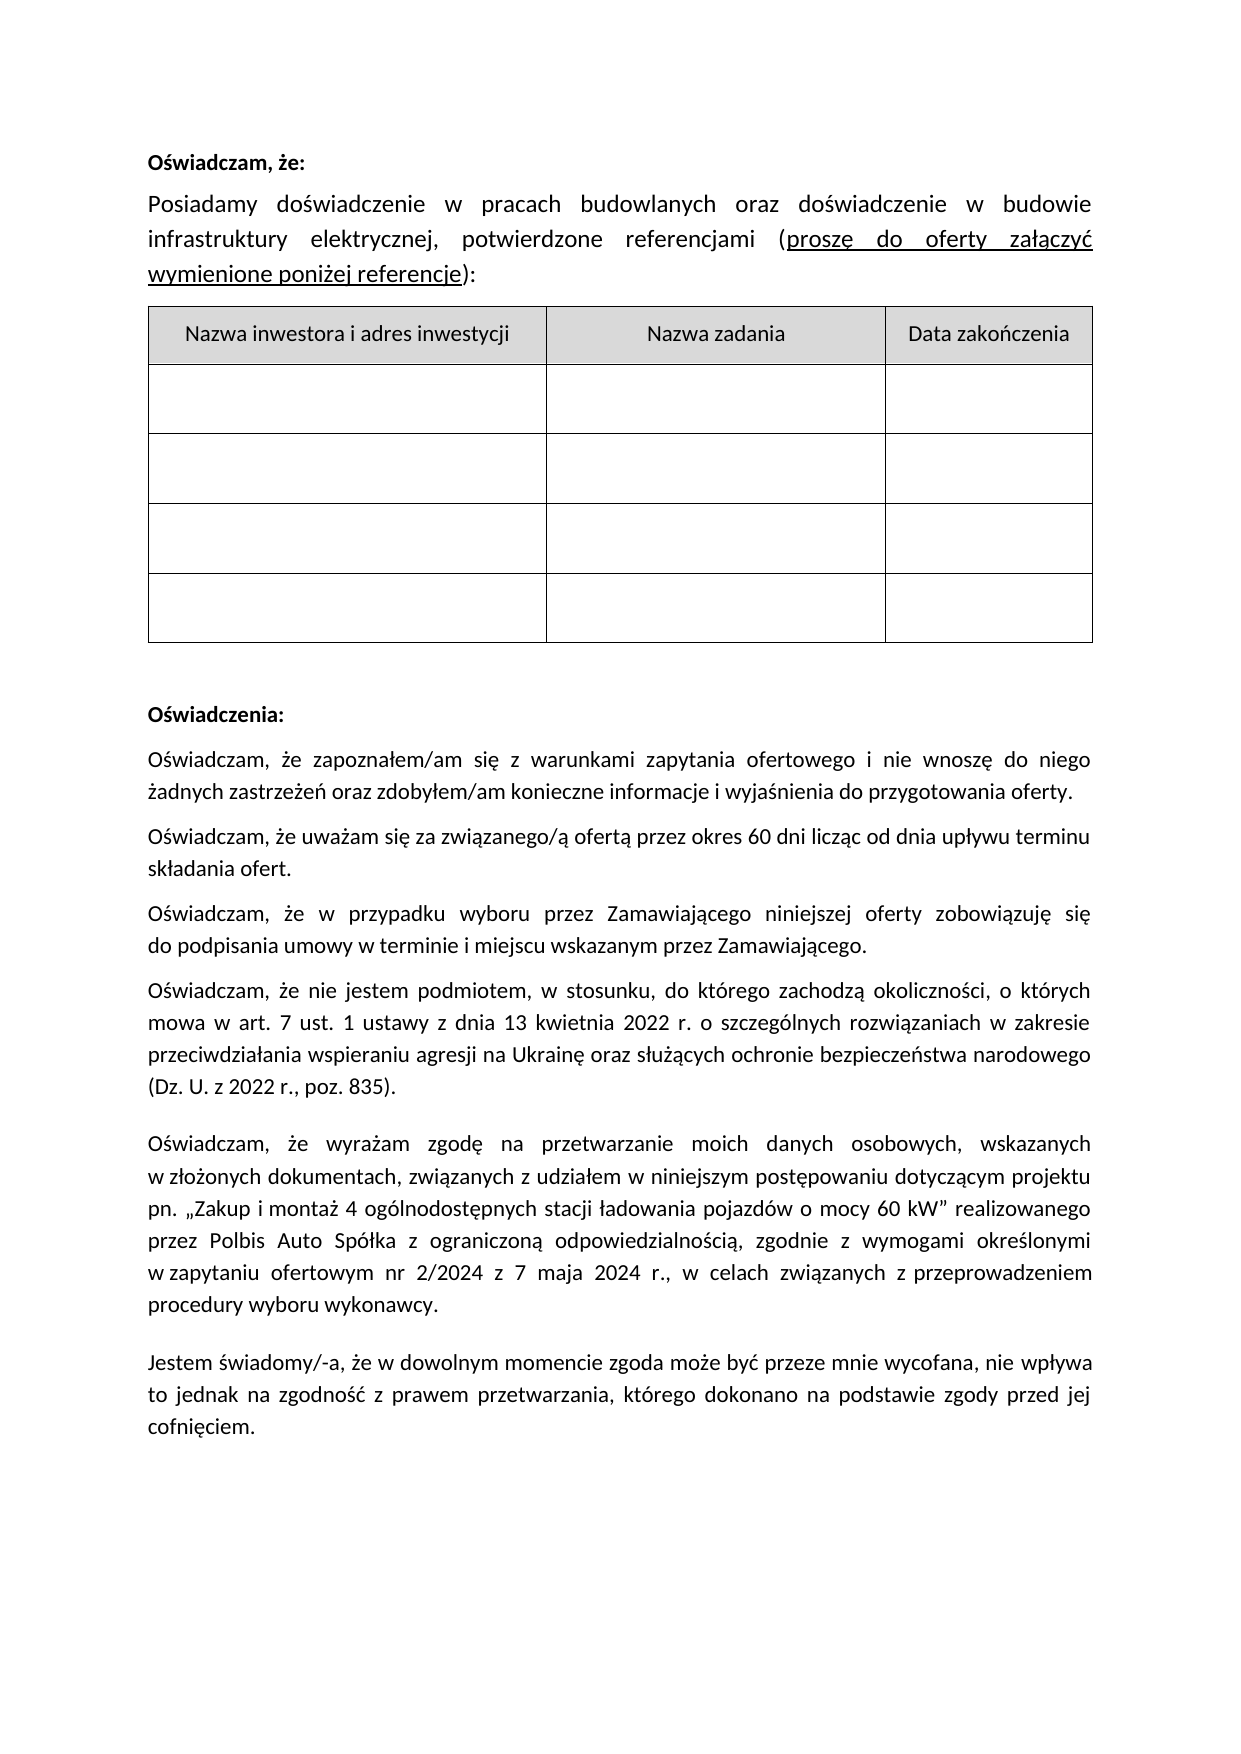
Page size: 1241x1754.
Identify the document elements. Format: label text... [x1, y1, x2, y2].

table_cell [547, 574, 885, 642]
table_cell [886, 434, 1092, 503]
text Oświadczenia: [148, 701, 1093, 728]
table_cell [149, 504, 546, 573]
text Oświadczam, że uważam się za związanego/ą ofertą przez okres 60 dni licząc od dnia upływu terminu składania ofert. [148, 822, 1093, 882]
table_cell [886, 504, 1092, 573]
text Oświadczam, że nie jestem podmiotem, w stosunku, do którego zachodzą okoliczności, o których mowa w art. 7 ust. 1 ustawy z dnia 13 kwietnia 2022 r. o szczególnych rozwiązaniach w zakresie przeciwdziałania wspieraniu agresji na Ukrainę oraz służących ochronie bezpieczeństwa narodowego (Dz. U. z 2022 r., poz. 835). [148, 976, 1093, 1100]
text Oświadczam, że wyrażam zgodę na przetwarzanie moich danych osobowych, wskazanych w złożonych dokumentach, związanych z udziałem w niniejszym postępowaniu dotyczącym projektu pn. „Zakup i montaż 4 ogólnodostępnych stacji ładowania pojazdów o mocy 60 kW” realizowanego przez Polbis Auto Spółka z ograniczoną odpowiedzialnością, zgodnie z wymogami określonymi w zapytaniu ofertowym nr 2/2024 z 7 maja 2024 r., w celach związanych z przeprowadzeniem procedury wyboru wykonawcy. [148, 1129, 1093, 1318]
table_cell [149, 365, 546, 433]
text Jestem świadomy/-a, że w dowolnym momencie zgoda może być przeze mnie wycofana, nie wpływa to jednak na zgodność z prawem przetwarzania, którego dokonano na podstawie zgody przed jej cofnięciem. [148, 1348, 1093, 1440]
table_cell [886, 574, 1092, 642]
table_cell [149, 574, 546, 642]
text Oświadczam, że zapoznałem/am się z warunkami zapytania ofertowego i nie wnoszę do niego żadnych zastrzeżeń oraz zdobyłem/am konieczne informacje i wyjaśnienia do przygotowania oferty. [148, 745, 1093, 805]
table_cell [149, 434, 546, 503]
table_cell [547, 434, 885, 503]
table_cell [547, 365, 885, 433]
text Oświadczam, że: [148, 148, 1093, 176]
text Oświadczam, że w przypadku wyboru przez Zamawiającego niniejszej oferty zobowiązuję się do podpisania umowy w terminie i miejscu wskazanym przez Zamawiającego. [148, 899, 1093, 959]
table_header Nazwa zadania [547, 307, 885, 363]
table_cell [886, 365, 1092, 433]
text Posiadamy doświadczenie w pracach budowlanych oraz doświadczenie w budowie infrastruktury elektrycznej, potwierdzone referencjami (proszę do oferty załączyć wymienione poniżej referencje): [148, 188, 1093, 289]
table_header Data zakończenia [886, 307, 1092, 363]
table_cell [547, 504, 885, 573]
table_header Nazwa inwestora i adres inwestycji [149, 307, 546, 363]
